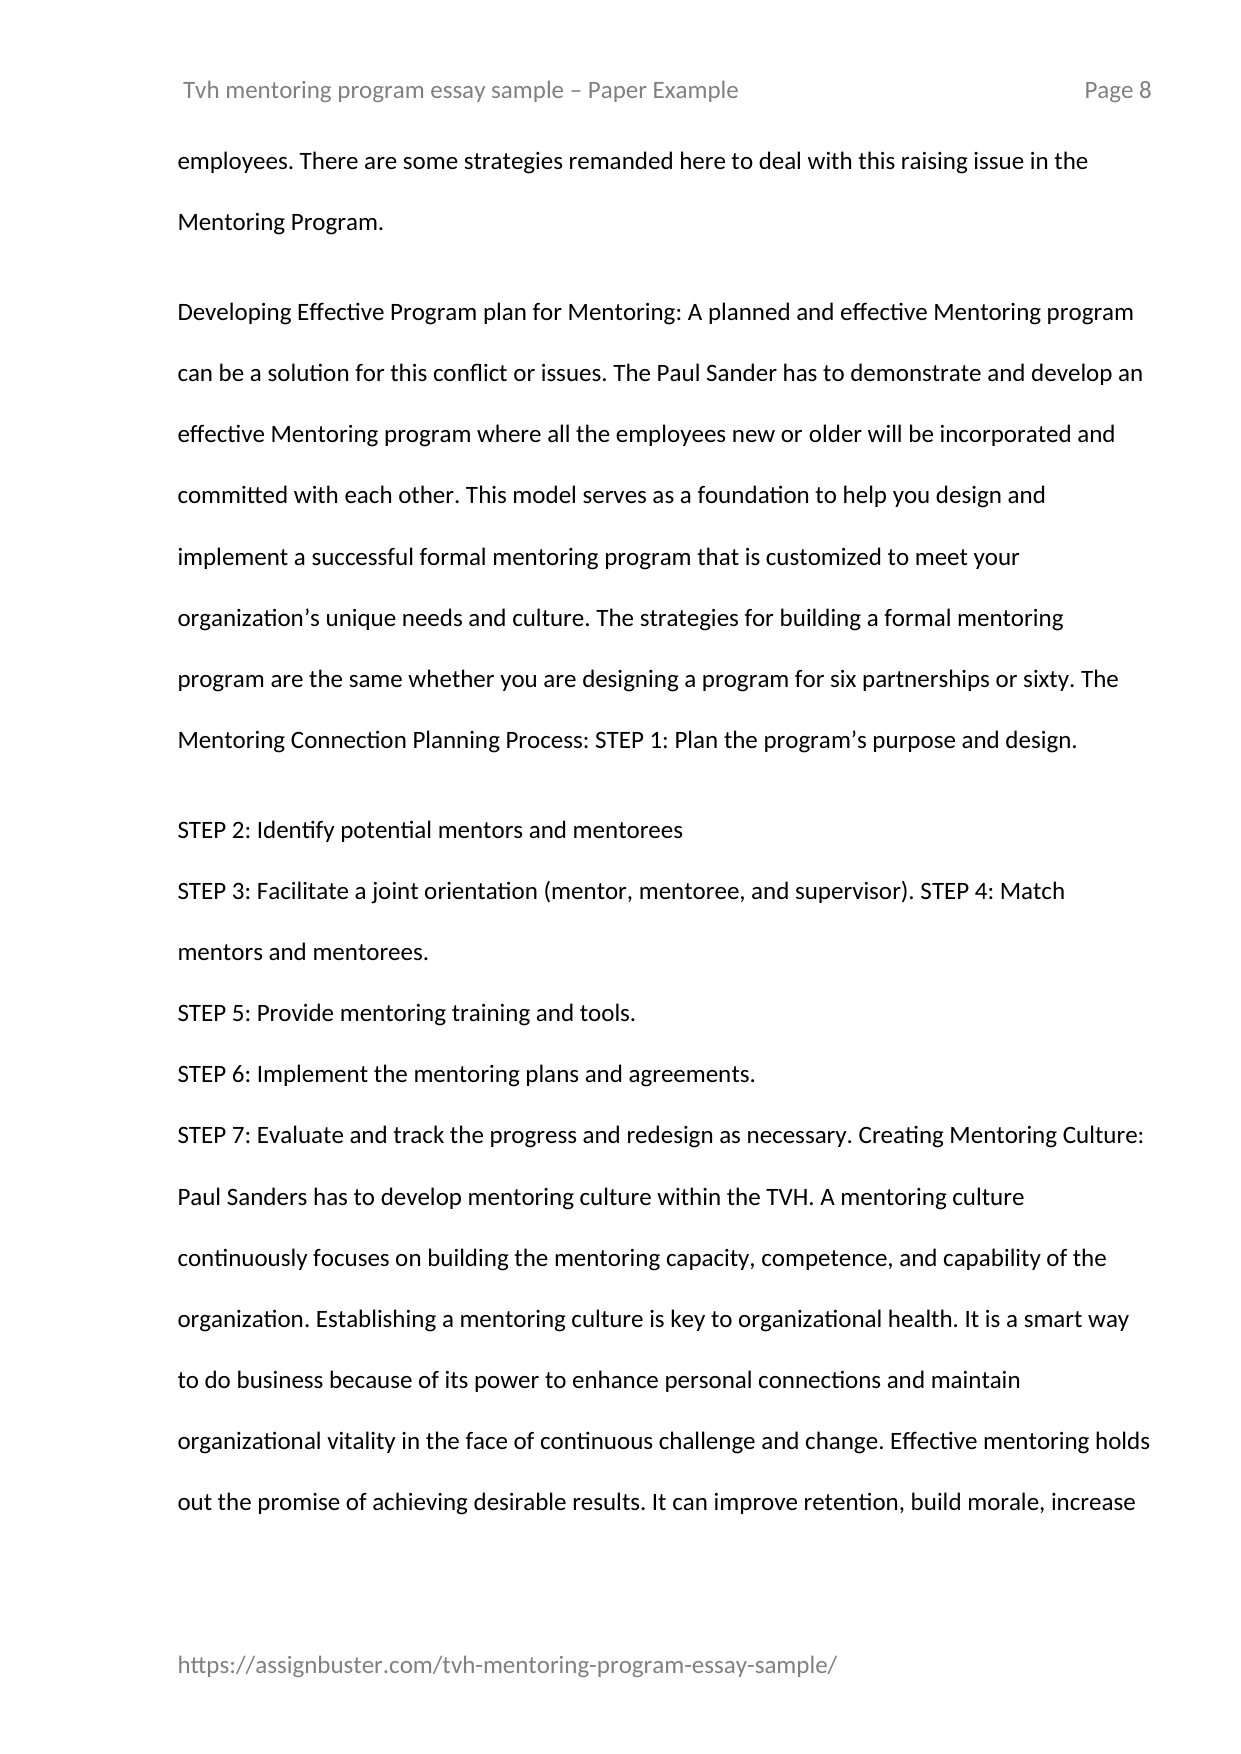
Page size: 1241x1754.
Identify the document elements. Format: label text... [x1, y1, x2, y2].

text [177, 814, 1152, 1516]
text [177, 145, 1152, 237]
text Developing Effective Program plan for Mentoring: A planned and effective Mentoring program can be a solution for this conflict or issues. The Paul Sander has to demonstrate and develop an effective Mentoring program where all the employees new or older will be incorporated and committed with each other. This model serves as a foundation to help you design and implement a successful formal mentoring program that is customized to meet your organization’s unique needs and culture. The strategies for building a formal mentoring program are the same whether you are designing a program for six partnerships or sixty. The Mentoring Connection Planning Process: STEP 1: Plan the program’s purpose and design. [177, 297, 1152, 754]
